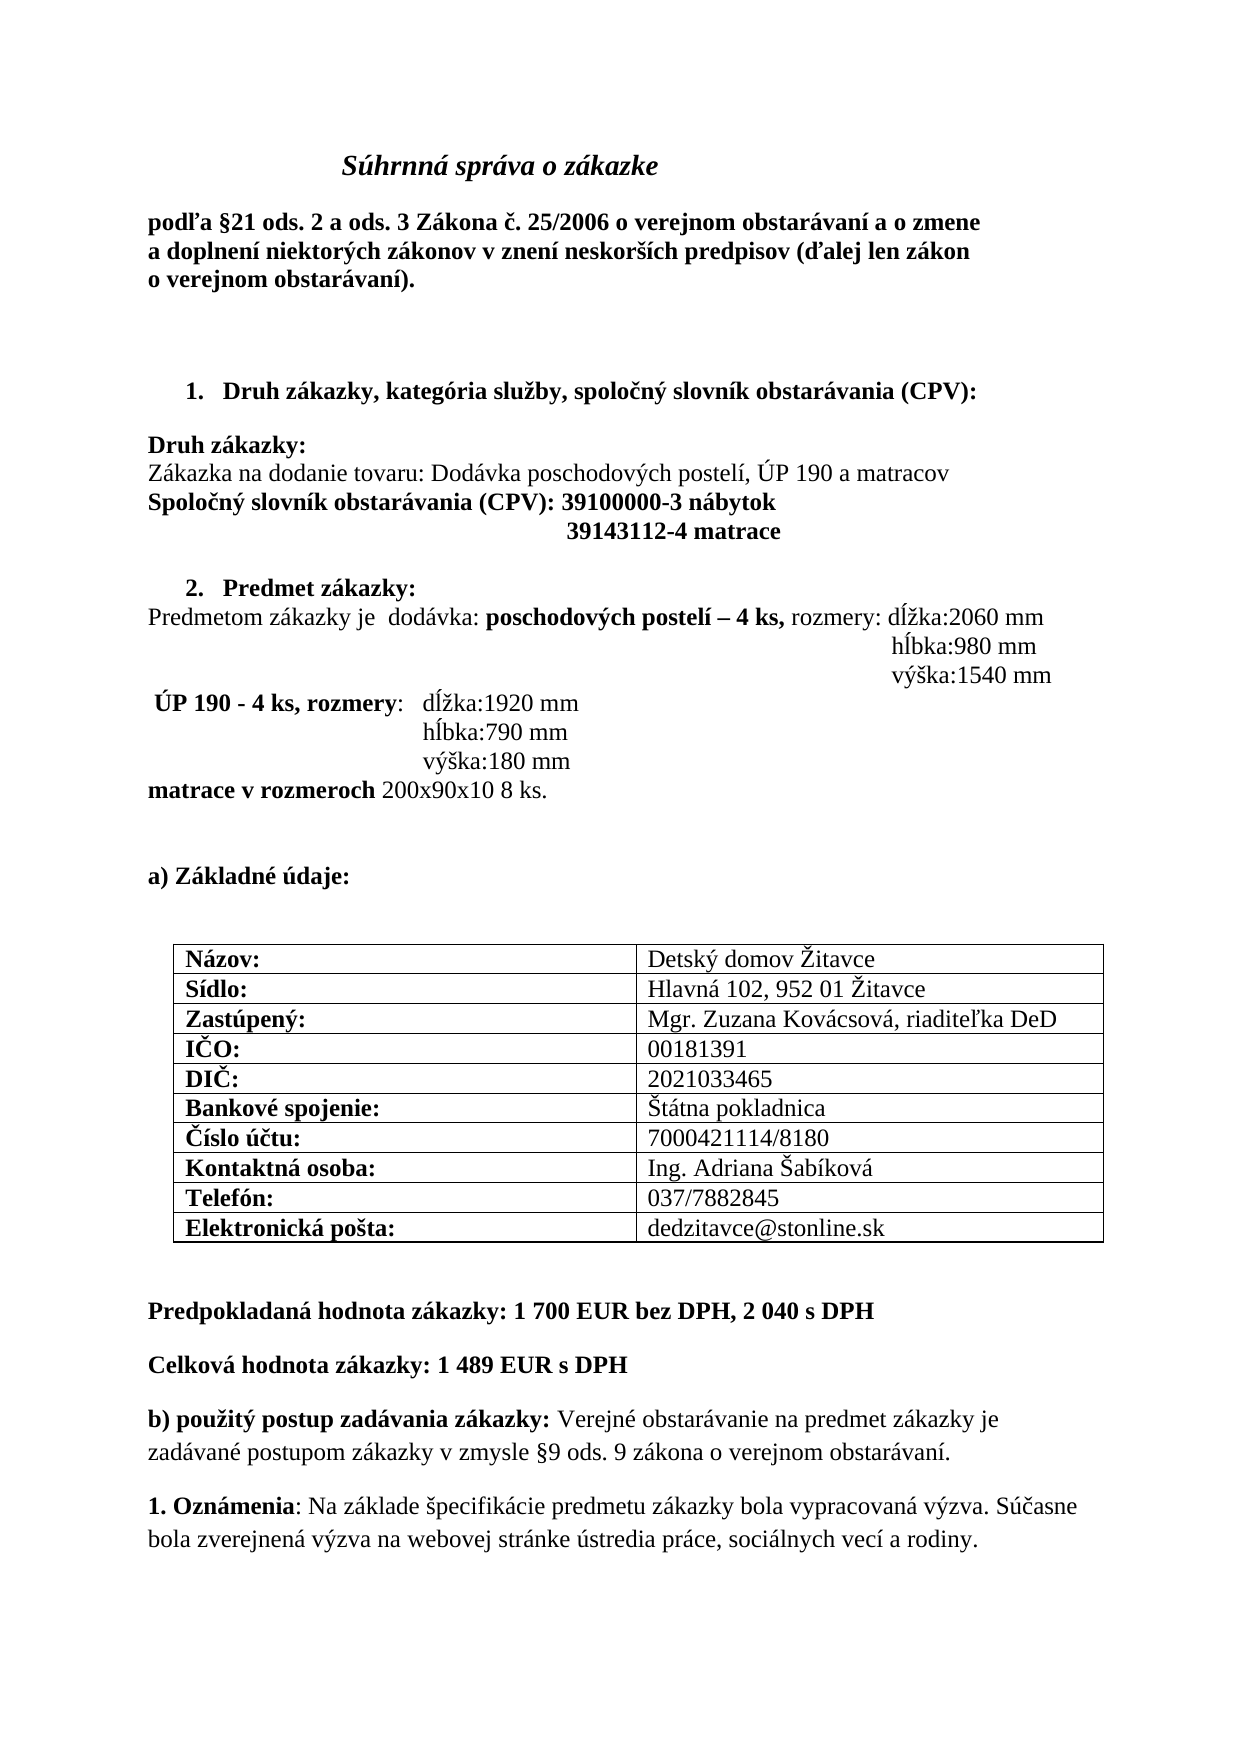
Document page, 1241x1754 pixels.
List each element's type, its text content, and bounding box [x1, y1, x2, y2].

list Druh zákazky, kategória služby, spoločný slovník obstarávania (CPV): [185, 376, 1093, 404]
text 39143112-4 matrace [148, 516, 1093, 545]
text Celková hodnota zákazky: 1 489 EUR s DPH [148, 1350, 1093, 1379]
table_cell 00181391 [637, 1034, 1103, 1063]
table_cell Telefón: [174, 1183, 636, 1212]
table_cell Bankové spojenie: [174, 1094, 636, 1122]
text hĺbka:790 mm [148, 717, 1093, 746]
list Predmet zákazky: [185, 573, 1093, 602]
table_cell dedzitavce@stonline.sk [637, 1213, 1103, 1241]
table_cell Hlavná 102, 952 01 Žitavce [637, 974, 1103, 1003]
table_cell 2021033465 [637, 1064, 1103, 1092]
text hĺbka:980 mm [148, 631, 1093, 660]
table_header Názov: [174, 945, 636, 973]
text Predpokladaná hodnota zákazky: 1 700 EUR bez DPH, 2 040 s DPH [148, 1296, 1093, 1325]
text podľa §21 ods. 2 a ods. 3 Zákona č. 25/2006 o verejnom obstarávaní a o zmene a doplnení niektorých zákonov v znení neskorších predpisov (ďalej len zákon o verejnom obstarávaní). [148, 207, 1093, 293]
table_cell Mgr. Zuzana Kovácsová, riaditeľka DeD [637, 1004, 1103, 1033]
table_cell Sídlo: [174, 974, 636, 1003]
text Druh zákazky: [148, 430, 1093, 458]
text 1. Oznámenia: Na základe špecifikácie predmetu zákazky bola vypracovaná výzva. Súčasne bola zverejnená výzva na webovej stránke ústredia práce, sociálnych vecí a rodiny. [148, 1491, 1093, 1553]
text Spoločný slovník obstarávania (CPV): 39100000-3 nábytok [148, 487, 1093, 516]
table_cell Zastúpený: [174, 1004, 636, 1033]
text Súhrnná správa o zákazke [148, 148, 1093, 181]
text Zákazka na dodanie tovaru: Dodávka poschodových postelí, ÚP 190 a matracov [148, 458, 1093, 487]
text a) Základné údaje: [148, 861, 1093, 890]
table_cell Číslo účtu: [174, 1123, 636, 1152]
table_cell IČO: [174, 1034, 636, 1063]
table_cell 037/7882845 [637, 1183, 1103, 1212]
table_cell Elektronická pošta: [174, 1213, 636, 1241]
text matrace v rozmeroch 200x90x10 8 ks. [148, 775, 1093, 803]
text výška:1540 mm [148, 660, 1093, 688]
table_cell 7000421114/8180 [637, 1123, 1103, 1152]
table_cell Ing. Adriana Šabíková [637, 1153, 1103, 1182]
text Predmetom zákazky je dodávka: poschodových postelí – 4 ks, rozmery: dĺžka:2060 mm [148, 602, 1093, 631]
table_cell Štátna pokladnica [637, 1094, 1103, 1122]
text ÚP 190 - 4 ks, rozmery: dĺžka:1920 mm [148, 688, 1093, 717]
text b) použitý postup zadávania zákazky: Verejné obstarávanie na predmet zákazky je zadávané postupom zákazky v zmysle §9 ods. 9 zákona o verejnom obstarávaní. [148, 1404, 1093, 1466]
table_cell DIČ: [174, 1064, 636, 1092]
table_cell Kontaktná osoba: [174, 1153, 636, 1182]
text výška:180 mm [148, 746, 1093, 775]
table_header Detský domov Žitavce [637, 945, 1103, 973]
